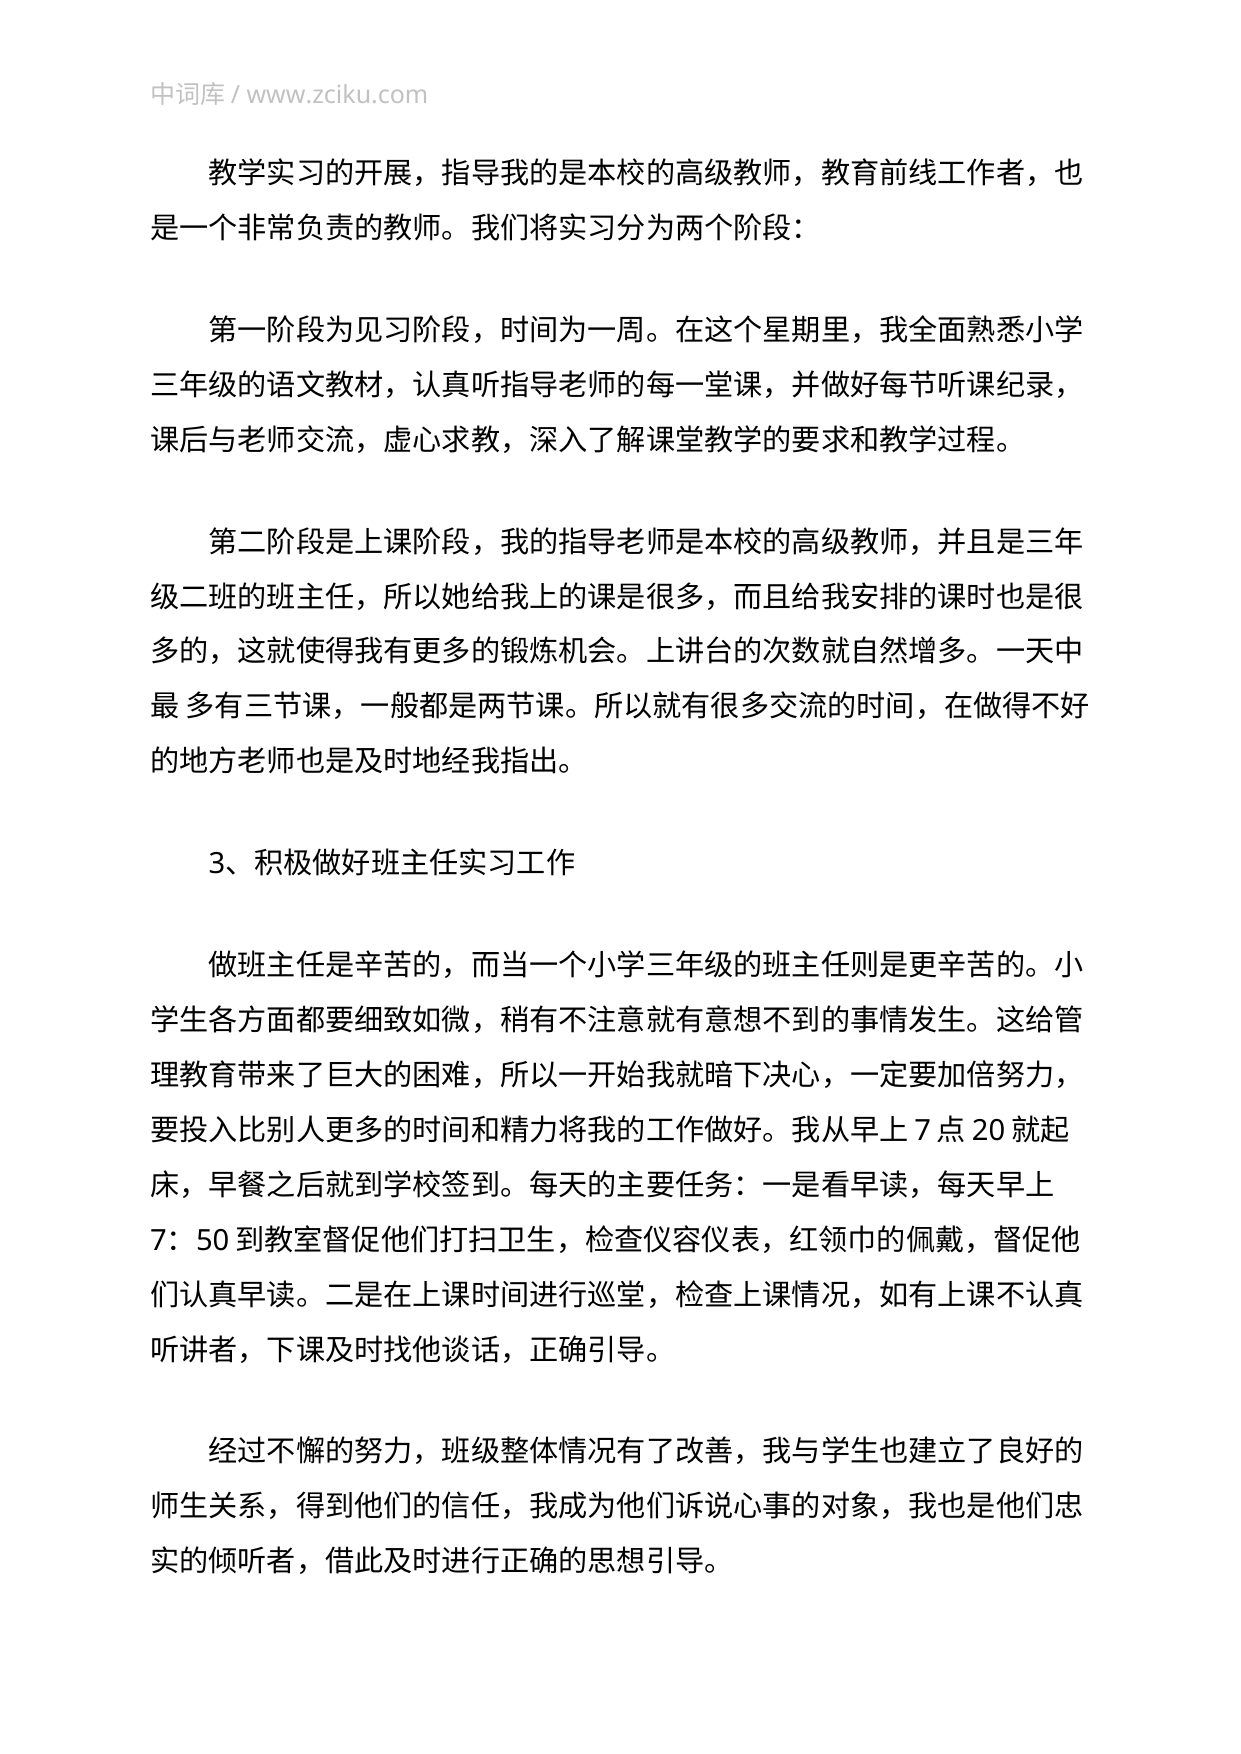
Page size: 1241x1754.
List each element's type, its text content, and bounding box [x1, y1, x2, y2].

text 3、积极做好班主任实习工作 [150, 839, 1090, 882]
text 第二阶段是上课阶段，我的指导老师是本校的高级教师，并且是三年级二班的班主任，所以她给我上的课是很多，而且给我安排的课时也是很多的，这就使得我有更多的锻炼机会。上讲台的次数就自然增多。一天中最 多有三节课，一般都是两节课。所以就有很多交流的时间，在做得不好的地方老师也是及时地经我指出。 [150, 518, 1090, 780]
text 做班主任是辛苦的，而当一个小学三年级的班主任则是更辛苦的。小学生各方面都要细致如微，稍有不注意就有意想不到的事情发生。这给管理教育带来了巨大的困难，所以一开始我就暗下决心，一定要加倍努力，要投入比别人更多的时间和精力将我的工作做好。我从早上7点20就起床，早餐之后就到学校签到。每天的主要任务：一是看早读，每天早上7：50到教室督促他们打扫卫生，检查仪容仪表，红领巾的佩戴，督促他们认真早读。二是在上课时间进行巡堂，检查上课情况，如有上课不认真听讲者，下课及时找他谈话，正确引导。 [150, 942, 1090, 1368]
text 第一阶段为见习阶段，时间为一周。在这个星期里，我全面熟悉小学三年级的语文教材，认真听指导老师的每一堂课，并做好每节听课纪录，课后与老师交流，虚心求教，深入了解课堂教学的要求和教学过程。 [150, 307, 1090, 459]
text 经过不懈的努力，班级整体情况有了改善，我与学生也建立了良好的师生关系，得到他们的信任，我成为他们诉说心事的对象，我也是他们忠实的倾听者，借此及时进行正确的思想引导。 [150, 1428, 1090, 1580]
text 教学实习的开展，指导我的是本校的高级教师，教育前线工作者，也是一个非常负责的教师。我们将实习分为两个阶段： [150, 150, 1090, 247]
